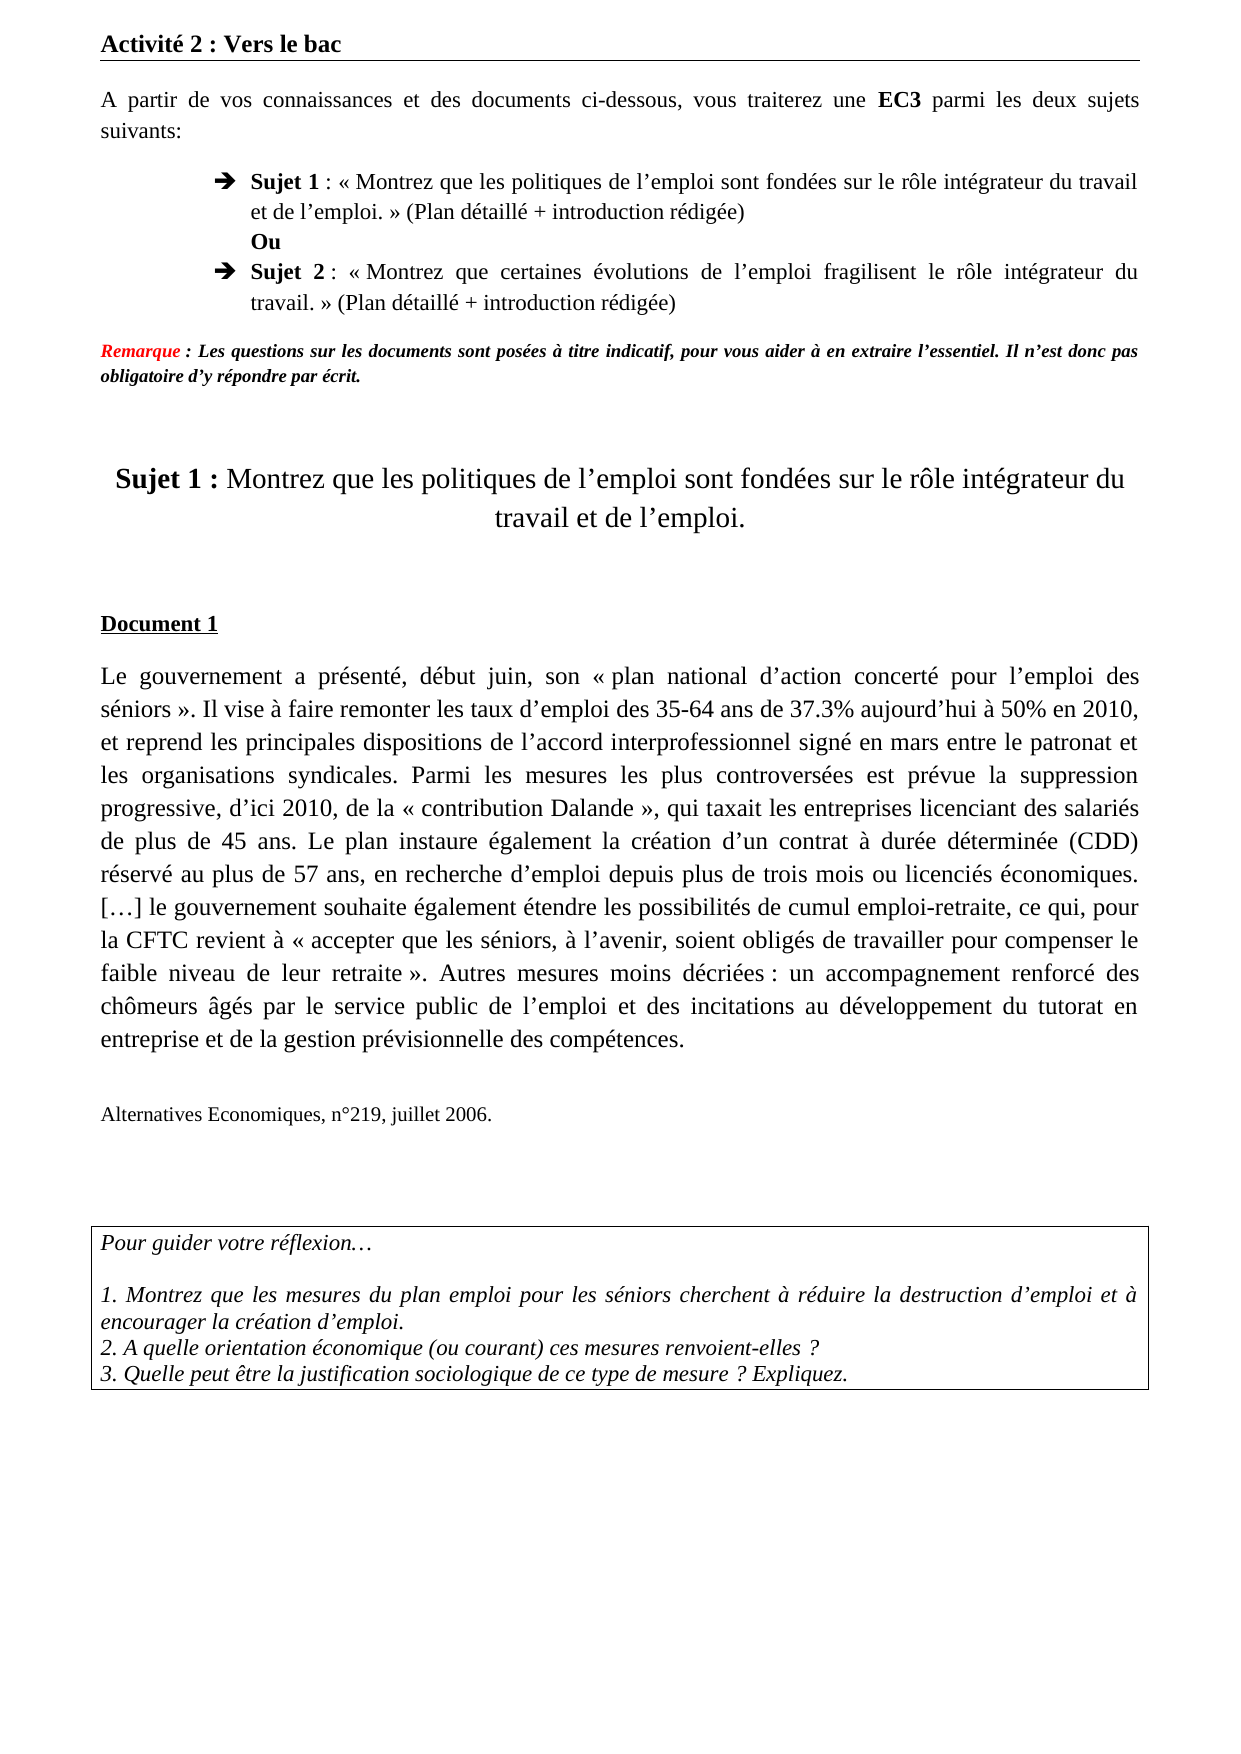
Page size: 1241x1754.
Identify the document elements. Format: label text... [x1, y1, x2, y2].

list Ou [250, 228, 1140, 254]
text Le gouvernement a présenté, début juin, son « plan national d’action concerté pour l’emploi des séniors ». Il vise à faire remonter les taux d’emploi des 35-64 ans de 37.3% aujourd’hui à 50% en 2010, et reprend les principales dispositions de l’accord interprofessionnel signé en mars entre le patronat et les organisations syndicales. Parmi les mesures les plus controversées est prévue la suppression progressive, d’ici 2010, de la « contribution Dalande », qui taxait les entreprises licenciant des salariés de plus de 45 ans. Le plan instaure également la création d’un contrat à durée déterminée (CDD) réservé au plus de 57 ans, en recherche d’emploi depuis plus de trois mois ou licenciés économiques. […] le gouvernement souhaite également étendre les possibilités de cumul emploi-retraite, ce qui, pour la CFTC revient à « accepter que les séniors, à l’avenir, soient obligés de travailler pour compenser le faible niveau de leur retraite ». Autres mesures moins décriées : un accompagnement renforcé des chômeurs âgés par le service public de l’emploi et des incitations au développement du tutorat en entreprise et de la gestion prévisionnelle des compétences. [100, 661, 1140, 1053]
list Sujet 2 : « Montrez que certaines évolutions de l’emploi fragilisent le rôle intégrateur du travail. » (Plan détaillé + introduction rédigée) [213, 258, 1140, 315]
text 2. A quelle orientation économique (ou courant) ces mesures renvoient-elles ? [100, 1334, 1140, 1357]
text Activité 2 : Vers le bac [100, 29, 1140, 60]
text 3. Quelle peut être la justification sociologique de ce type de mesure ? Expliquez. [92, 1357, 1148, 1389]
text Remarque : Les questions sur les documents sont posées à titre indicatif, pour vous aider à en extraire l’essentiel. Il n’est donc pas obligatoire d’y répondre par écrit. [100, 340, 1140, 386]
text A partir de vos connaissances et des documents ci-dessous, vous traiterez une EC3 parmi les deux sujets suivants: [100, 87, 1140, 143]
text Document 1 [100, 610, 1140, 636]
text B Alternatives Economiques, n°219, juillet 2006. [100, 1078, 1140, 1126]
list Sujet 1 : « Montrez que les politiques de l’emploi sont fondées sur le rôle intégrateur du travail et de l’emploi. » (Plan détaillé + introduction rédigée) [213, 168, 1140, 224]
text Sujet 1 : Montrez que les politiques de l’emploi sont fondées sur le rôle intégrateur du travail et de l’emploi. [100, 461, 1140, 533]
text Pour guider votre réflexion… [92, 1227, 1148, 1255]
text 1. Montrez que les mesures du plan emploi pour les séniors cherchent à réduire la destruction d’emploi et à encourager la création d’emploi. [100, 1281, 1140, 1334]
